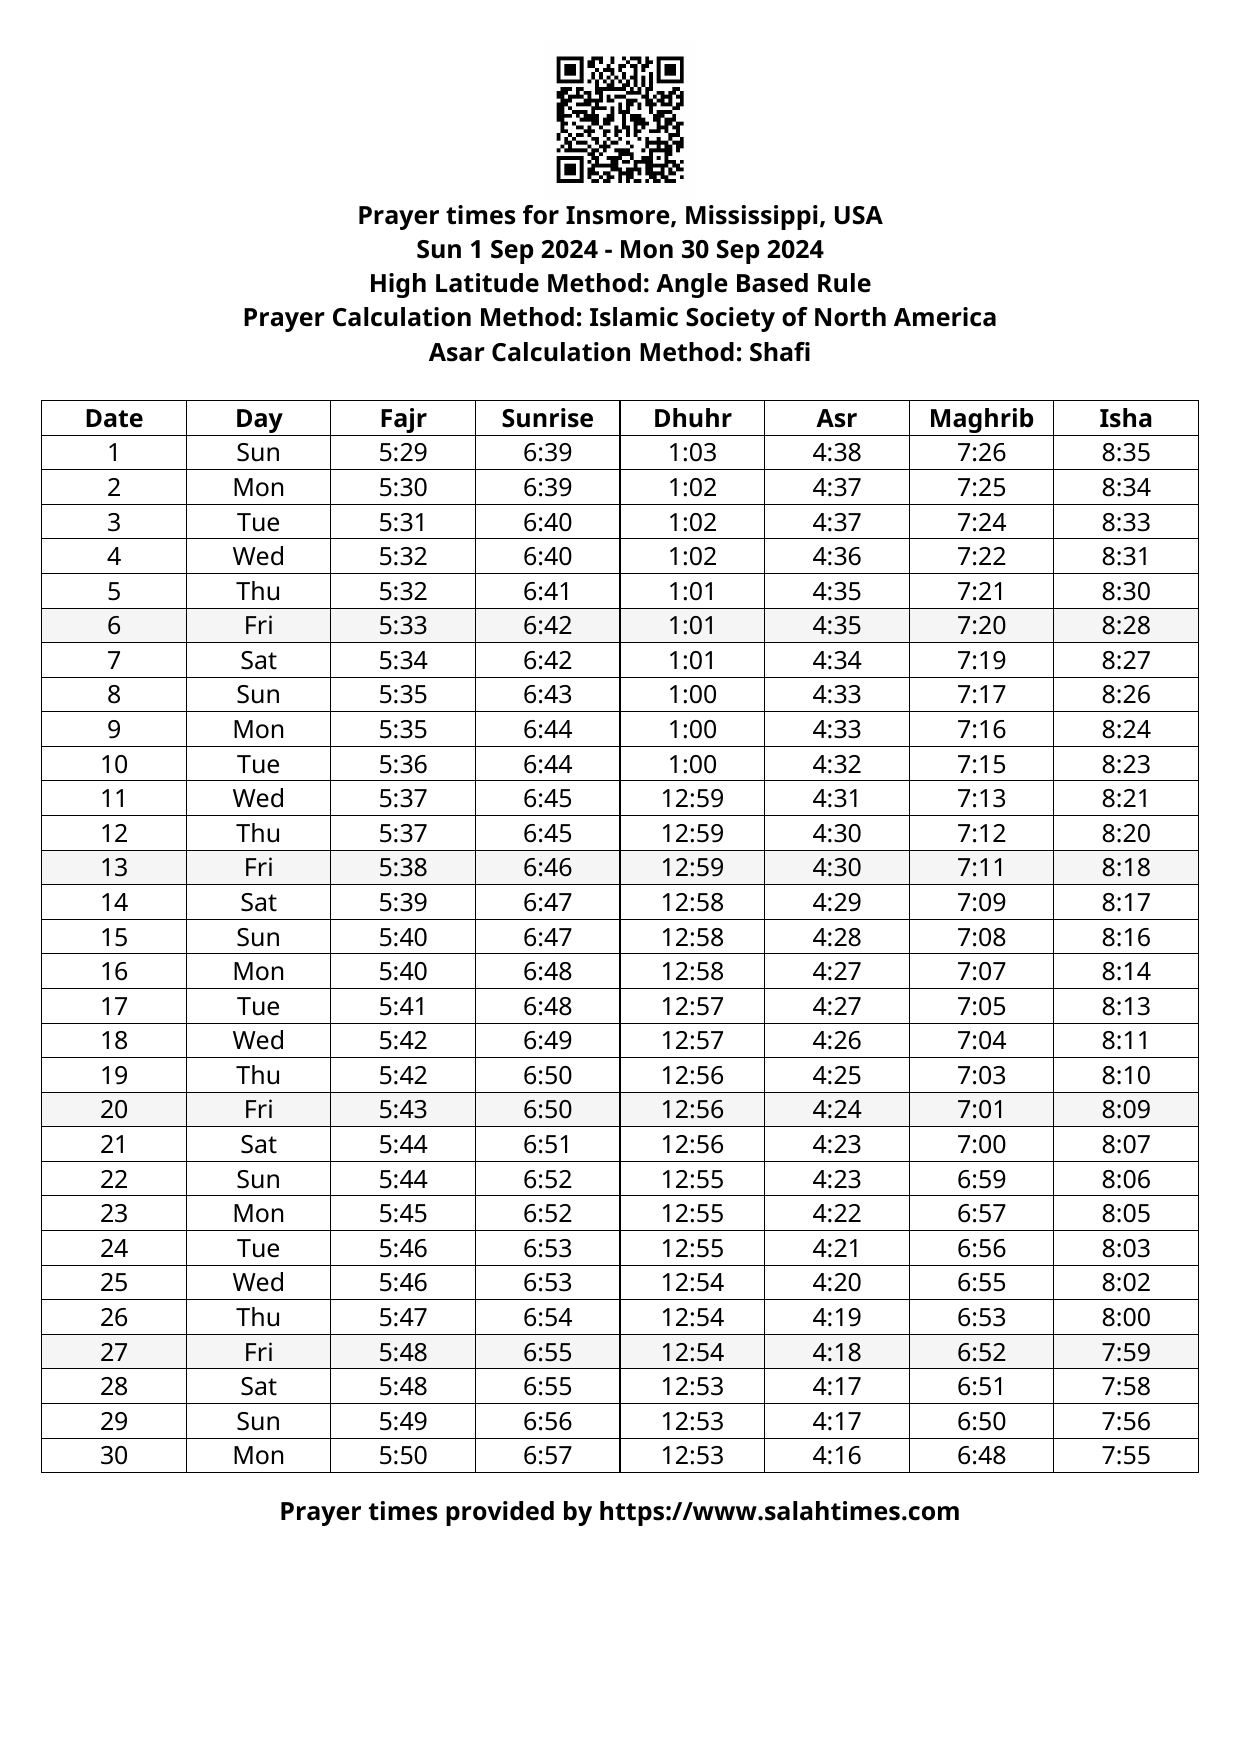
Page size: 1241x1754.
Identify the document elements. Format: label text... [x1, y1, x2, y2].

table_cell 1:01 [621, 574, 764, 607]
table_cell 4:17 [765, 1404, 909, 1437]
table_cell 6:42 [476, 609, 619, 642]
table_cell 7:58 [1054, 1369, 1198, 1403]
table_cell 4:25 [765, 1058, 909, 1092]
table_cell 4:31 [765, 781, 909, 815]
table_cell 1:03 [621, 436, 764, 469]
table_cell 6:44 [476, 747, 619, 780]
table_cell 12:53 [621, 1439, 764, 1472]
table_cell 7:26 [910, 436, 1053, 469]
table_cell 2 [42, 470, 186, 504]
table_cell 8:11 [1054, 1024, 1198, 1057]
table_cell 6:52 [476, 1196, 619, 1230]
table_cell 6:48 [910, 1439, 1053, 1472]
table_cell 7:12 [910, 816, 1053, 849]
table_cell 8:31 [1054, 539, 1198, 573]
table_cell 7:24 [910, 505, 1053, 538]
table_cell 4:27 [765, 954, 909, 988]
table_cell 28 [42, 1369, 186, 1403]
table_cell 5:36 [331, 747, 475, 780]
table_cell 8:20 [1054, 816, 1198, 849]
table_cell 12:53 [621, 1404, 764, 1437]
table_cell 14 [42, 885, 186, 919]
table_cell 7:08 [910, 920, 1053, 953]
table_cell 8:23 [1054, 747, 1198, 780]
table_cell 12 [42, 816, 186, 849]
table_cell 12:54 [621, 1266, 764, 1299]
picture [542, 41, 699, 198]
table_cell 6:40 [476, 505, 619, 538]
table_cell 4:35 [765, 609, 909, 642]
table_cell 6:56 [476, 1404, 619, 1437]
table_cell 24 [42, 1231, 186, 1264]
table_cell 4:19 [765, 1300, 909, 1334]
table_cell 12:55 [621, 1196, 764, 1230]
table_cell 12:58 [621, 920, 764, 953]
table_cell 3 [42, 505, 186, 538]
table_cell 7:55 [1054, 1439, 1198, 1472]
table_cell 12:58 [621, 885, 764, 919]
table_cell 20 [42, 1093, 186, 1126]
table_cell 7:22 [910, 539, 1053, 573]
table_cell Mon [187, 712, 330, 746]
table_cell 12:54 [621, 1335, 764, 1368]
table_cell 12:54 [621, 1300, 764, 1334]
table_cell 8:07 [1054, 1127, 1198, 1161]
table_cell 6:57 [476, 1439, 619, 1472]
table_cell 5:46 [331, 1266, 475, 1299]
table_cell 11 [42, 781, 186, 815]
table_cell 6:52 [910, 1335, 1053, 1368]
table_cell 7:19 [910, 643, 1053, 677]
text High Latitude Method: Angle Based Rule [42, 266, 1198, 300]
table_cell 9 [42, 712, 186, 746]
table_cell 18 [42, 1024, 186, 1057]
table_cell Tue [187, 747, 330, 780]
table_cell 8:18 [1054, 851, 1198, 884]
table_cell 1 [42, 436, 186, 469]
table_cell 6:53 [476, 1266, 619, 1299]
table_cell Tue [187, 505, 330, 538]
table_cell 7:20 [910, 609, 1053, 642]
table_cell 5:33 [331, 609, 475, 642]
table_cell 6:39 [476, 470, 619, 504]
table_cell 30 [42, 1439, 186, 1472]
table_cell 8:00 [1054, 1300, 1198, 1334]
table_cell 12:59 [621, 851, 764, 884]
table_cell 5:41 [331, 989, 475, 1022]
table_cell 4:37 [765, 505, 909, 538]
text Asar Calculation Method: Shafi [42, 334, 1198, 368]
table_cell 5:47 [331, 1300, 475, 1334]
table_cell 4:20 [765, 1266, 909, 1299]
table_cell 7:05 [910, 989, 1053, 1022]
table_cell 12:53 [621, 1369, 764, 1403]
table_cell 6:50 [476, 1058, 619, 1092]
table_cell 4:21 [765, 1231, 909, 1264]
table_cell 1:00 [621, 747, 764, 780]
table_cell 5:45 [331, 1196, 475, 1230]
table_cell Fri [187, 609, 330, 642]
table_cell 6:48 [476, 954, 619, 988]
table_cell Sun [187, 678, 330, 711]
table_cell 4:30 [765, 851, 909, 884]
table_cell 5 [42, 574, 186, 607]
table_cell 7:56 [1054, 1404, 1198, 1437]
table_cell 5:35 [331, 678, 475, 711]
table_cell Thu [187, 1300, 330, 1334]
table_cell 6:41 [476, 574, 619, 607]
table_cell Tue [187, 989, 330, 1022]
table_cell 4:24 [765, 1093, 909, 1126]
table_cell 12:57 [621, 989, 764, 1022]
table_cell 4:33 [765, 712, 909, 746]
table_cell 1:02 [621, 505, 764, 538]
table_cell 12:56 [621, 1093, 764, 1126]
table_cell 6:47 [476, 920, 619, 953]
table_cell Fri [187, 1093, 330, 1126]
table_cell 8:35 [1054, 436, 1198, 469]
table_cell 7:01 [910, 1093, 1053, 1126]
table_cell 5:44 [331, 1127, 475, 1161]
table_cell 4:37 [765, 470, 909, 504]
table_cell 8:28 [1054, 609, 1198, 642]
table_cell 5:42 [331, 1058, 475, 1092]
table_cell 8:33 [1054, 505, 1198, 538]
table_cell 12:56 [621, 1058, 764, 1092]
table_cell 4:33 [765, 678, 909, 711]
table_cell 4:30 [765, 816, 909, 849]
table_cell 6:45 [476, 816, 619, 849]
table_header Asr [765, 401, 909, 434]
table_cell 6:50 [910, 1404, 1053, 1437]
table_cell 12:59 [621, 781, 764, 815]
table_cell 6:40 [476, 539, 619, 573]
table_cell 12:56 [621, 1127, 764, 1161]
table_header Maghrib [910, 401, 1053, 434]
table_cell Thu [187, 1058, 330, 1092]
table_cell 5:34 [331, 643, 475, 677]
table_cell 8:21 [1054, 781, 1198, 815]
table_cell Sat [187, 1127, 330, 1161]
table_cell 22 [42, 1162, 186, 1195]
table_cell 4:22 [765, 1196, 909, 1230]
table_cell 5:49 [331, 1404, 475, 1437]
table_cell 8:14 [1054, 954, 1198, 988]
table_cell Sat [187, 1369, 330, 1403]
text Sun 1 Sep 2024 - Mon 30 Sep 2024 [42, 232, 1198, 266]
table_cell 5:35 [331, 712, 475, 746]
table_cell 6:57 [910, 1196, 1053, 1230]
table_cell 4:35 [765, 574, 909, 607]
table_cell 4:17 [765, 1369, 909, 1403]
table_header Isha [1054, 401, 1198, 434]
table_cell 6 [42, 609, 186, 642]
table_cell 7:25 [910, 470, 1053, 504]
table_cell 8:05 [1054, 1196, 1198, 1230]
table_cell Sat [187, 885, 330, 919]
table_cell Sun [187, 436, 330, 469]
text Prayer Calculation Method: Islamic Society of North America [42, 300, 1198, 334]
table_cell 4:28 [765, 920, 909, 953]
table_cell Sun [187, 1162, 330, 1195]
table_cell Mon [187, 1439, 330, 1472]
table_cell Mon [187, 954, 330, 988]
table_cell 1:02 [621, 539, 764, 573]
table_cell 10 [42, 747, 186, 780]
table_cell 5:40 [331, 920, 475, 953]
table_cell Sun [187, 1404, 330, 1437]
table_cell 4:29 [765, 885, 909, 919]
table_cell 27 [42, 1335, 186, 1368]
table_cell 4:36 [765, 539, 909, 573]
table_cell 7:00 [910, 1127, 1053, 1161]
table_cell 23 [42, 1196, 186, 1230]
table_cell 21 [42, 1127, 186, 1161]
table_cell 19 [42, 1058, 186, 1092]
table_cell 6:56 [910, 1231, 1053, 1264]
table_cell 5:46 [331, 1231, 475, 1264]
table_cell Thu [187, 816, 330, 849]
table_cell 1:00 [621, 678, 764, 711]
table_cell 6:50 [476, 1093, 619, 1126]
text Prayer times provided by https://www.salahtimes.com [42, 1494, 1198, 1528]
table_cell 8:13 [1054, 989, 1198, 1022]
table_cell 1:01 [621, 643, 764, 677]
table_cell 8:02 [1054, 1266, 1198, 1299]
table_cell 6:44 [476, 712, 619, 746]
table_cell 12:55 [621, 1231, 764, 1264]
table_cell 6:53 [910, 1300, 1053, 1334]
table_cell 5:32 [331, 574, 475, 607]
table_cell 5:37 [331, 816, 475, 849]
table_cell 29 [42, 1404, 186, 1437]
table_cell 6:55 [910, 1266, 1053, 1299]
table_cell 4 [42, 539, 186, 573]
table_cell Mon [187, 470, 330, 504]
table_cell 5:50 [331, 1439, 475, 1472]
table_cell 4:18 [765, 1335, 909, 1368]
table_cell 7:59 [1054, 1335, 1198, 1368]
table_cell 8:17 [1054, 885, 1198, 919]
table_cell Wed [187, 781, 330, 815]
table_cell 8:06 [1054, 1162, 1198, 1195]
table_cell 15 [42, 920, 186, 953]
table_header Date [42, 401, 186, 434]
table_cell 6:53 [476, 1231, 619, 1264]
table_cell 6:52 [476, 1162, 619, 1195]
table_cell 5:32 [331, 539, 475, 573]
table_cell 4:32 [765, 747, 909, 780]
table_header Dhuhr [621, 401, 764, 434]
table_cell 12:58 [621, 954, 764, 988]
table_cell 7:04 [910, 1024, 1053, 1057]
table_cell 8:24 [1054, 712, 1198, 746]
table_cell 7:09 [910, 885, 1053, 919]
table_cell 4:23 [765, 1127, 909, 1161]
table_cell Sun [187, 920, 330, 953]
table_cell 7:21 [910, 574, 1053, 607]
table_cell Mon [187, 1196, 330, 1230]
table_cell 5:43 [331, 1093, 475, 1126]
table_cell 6:43 [476, 678, 619, 711]
table_cell 4:16 [765, 1439, 909, 1472]
table_cell 6:55 [476, 1369, 619, 1403]
table_cell 8:09 [1054, 1093, 1198, 1126]
table_cell Wed [187, 539, 330, 573]
table_cell 6:59 [910, 1162, 1053, 1195]
table_cell 1:02 [621, 470, 764, 504]
table_header Sunrise [476, 401, 619, 434]
table_cell 7:15 [910, 747, 1053, 780]
table_cell Sat [187, 643, 330, 677]
table_cell 8:34 [1054, 470, 1198, 504]
table_cell 5:30 [331, 470, 475, 504]
table_cell 5:37 [331, 781, 475, 815]
table_cell 4:23 [765, 1162, 909, 1195]
table_cell 6:48 [476, 989, 619, 1022]
table_cell 5:29 [331, 436, 475, 469]
table_cell 4:34 [765, 643, 909, 677]
table_cell 13 [42, 851, 186, 884]
table_cell 6:45 [476, 781, 619, 815]
table_cell 8:30 [1054, 574, 1198, 607]
table_cell 5:48 [331, 1335, 475, 1368]
table_cell 1:00 [621, 712, 764, 746]
table_cell 5:42 [331, 1024, 475, 1057]
table_cell 5:40 [331, 954, 475, 988]
table_cell 12:59 [621, 816, 764, 849]
table_cell 6:55 [476, 1335, 619, 1368]
table_cell 4:27 [765, 989, 909, 1022]
table_cell 8 [42, 678, 186, 711]
table_cell 7 [42, 643, 186, 677]
table_cell 1:01 [621, 609, 764, 642]
table_cell 8:26 [1054, 678, 1198, 711]
table_cell 4:38 [765, 436, 909, 469]
table_cell 4:26 [765, 1024, 909, 1057]
table_cell 7:11 [910, 851, 1053, 884]
table_cell Wed [187, 1266, 330, 1299]
table_header Day [187, 401, 330, 434]
table_cell 6:46 [476, 851, 619, 884]
table_cell 7:13 [910, 781, 1053, 815]
table_cell 7:16 [910, 712, 1053, 746]
table_cell Fri [187, 851, 330, 884]
table_cell 5:39 [331, 885, 475, 919]
table_cell 8:03 [1054, 1231, 1198, 1264]
table_cell 5:48 [331, 1369, 475, 1403]
table_cell 6:39 [476, 436, 619, 469]
table_cell 6:49 [476, 1024, 619, 1057]
table_cell 16 [42, 954, 186, 988]
table_cell 12:55 [621, 1162, 764, 1195]
table_cell 5:31 [331, 505, 475, 538]
table_cell 8:16 [1054, 920, 1198, 953]
table_cell 26 [42, 1300, 186, 1334]
table_cell 6:54 [476, 1300, 619, 1334]
table_cell 6:47 [476, 885, 619, 919]
table_cell 6:51 [476, 1127, 619, 1161]
table_cell Wed [187, 1024, 330, 1057]
table_cell 5:44 [331, 1162, 475, 1195]
table_cell 6:42 [476, 643, 619, 677]
table_cell Fri [187, 1335, 330, 1368]
table_cell 25 [42, 1266, 186, 1299]
table_cell 12:57 [621, 1024, 764, 1057]
table_cell 7:07 [910, 954, 1053, 988]
table_cell 8:10 [1054, 1058, 1198, 1092]
table_cell 7:03 [910, 1058, 1053, 1092]
table_cell Thu [187, 574, 330, 607]
text Prayer times for Insmore, Mississippi, USA [42, 198, 1198, 232]
table_cell 7:17 [910, 678, 1053, 711]
table_cell 17 [42, 989, 186, 1022]
table_cell 5:38 [331, 851, 475, 884]
table_cell Tue [187, 1231, 330, 1264]
table_cell 6:51 [910, 1369, 1053, 1403]
table_header Fajr [331, 401, 475, 434]
table_cell 8:27 [1054, 643, 1198, 677]
